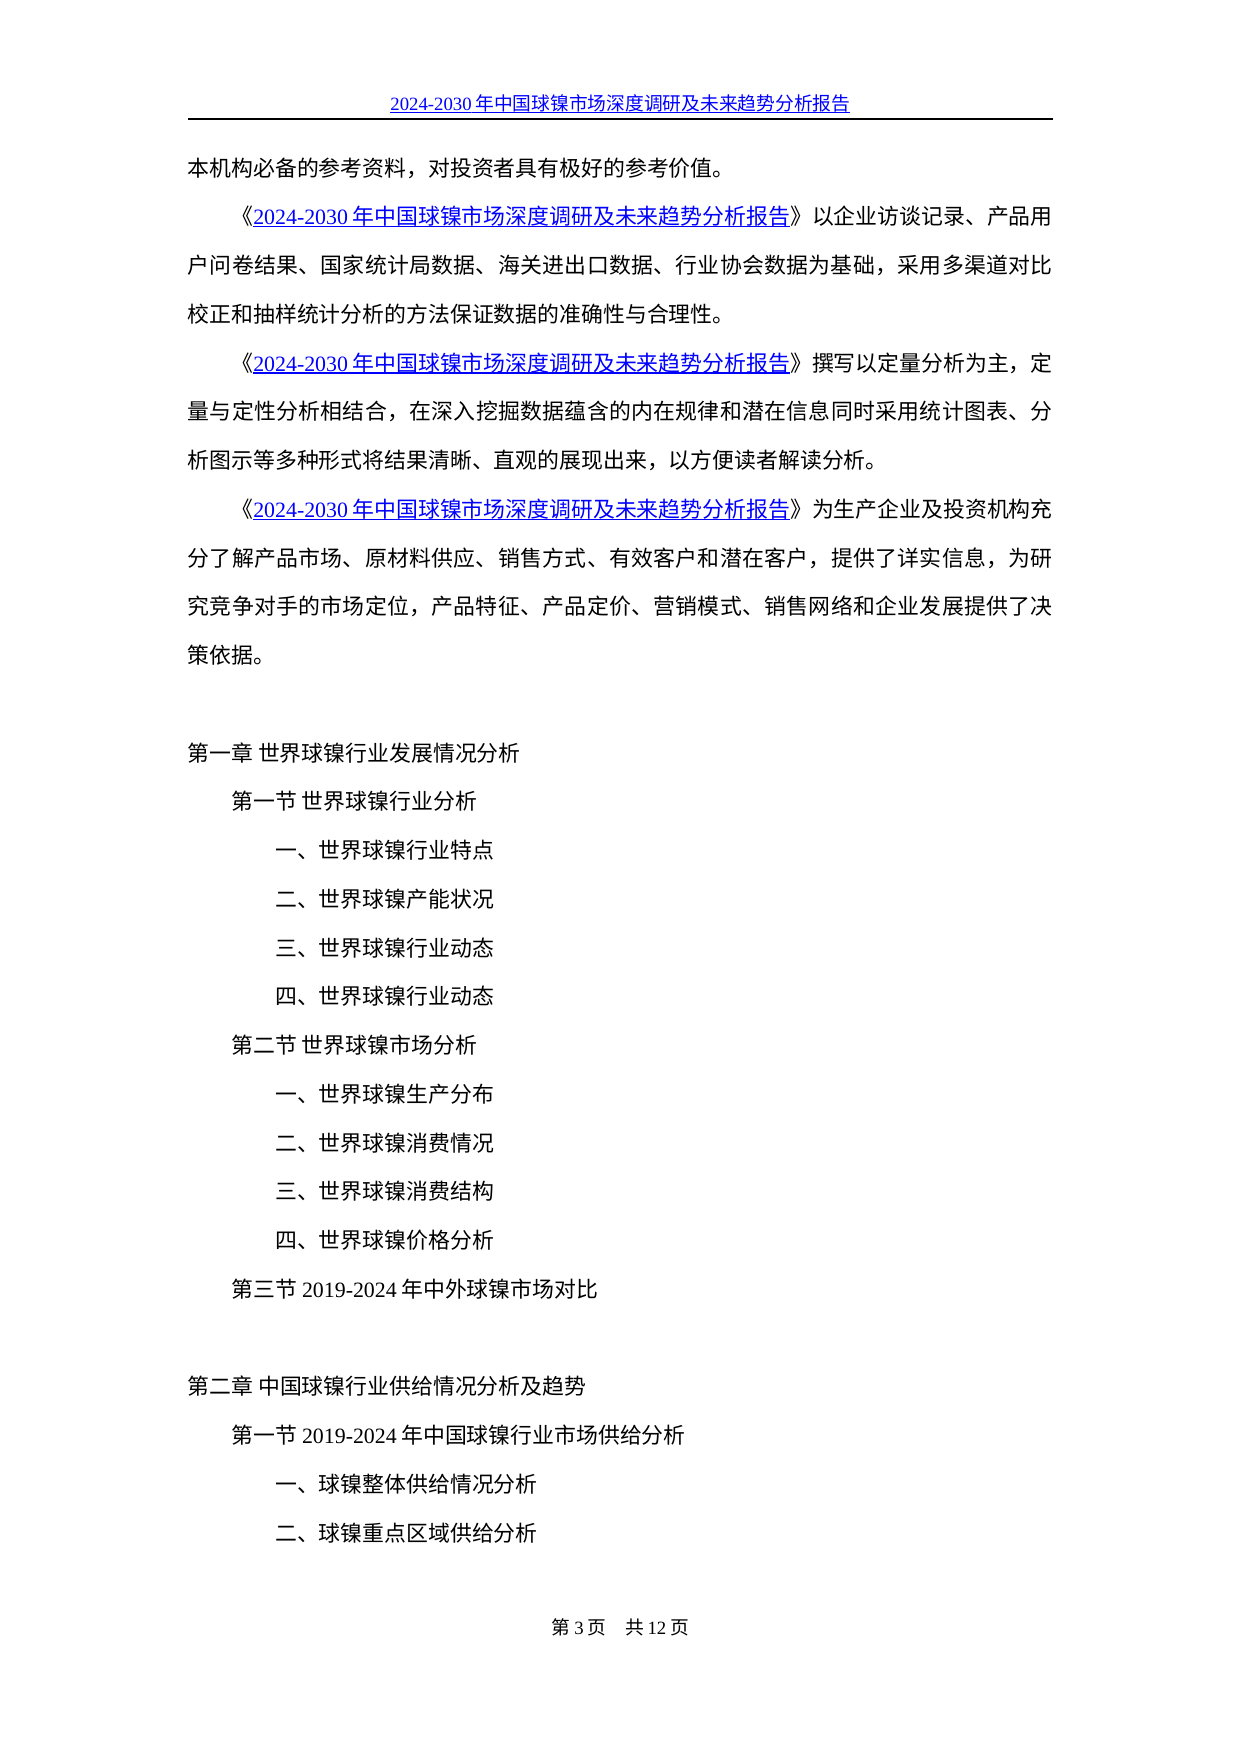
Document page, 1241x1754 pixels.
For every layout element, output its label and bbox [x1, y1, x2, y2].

text [187, 150, 1053, 1548]
